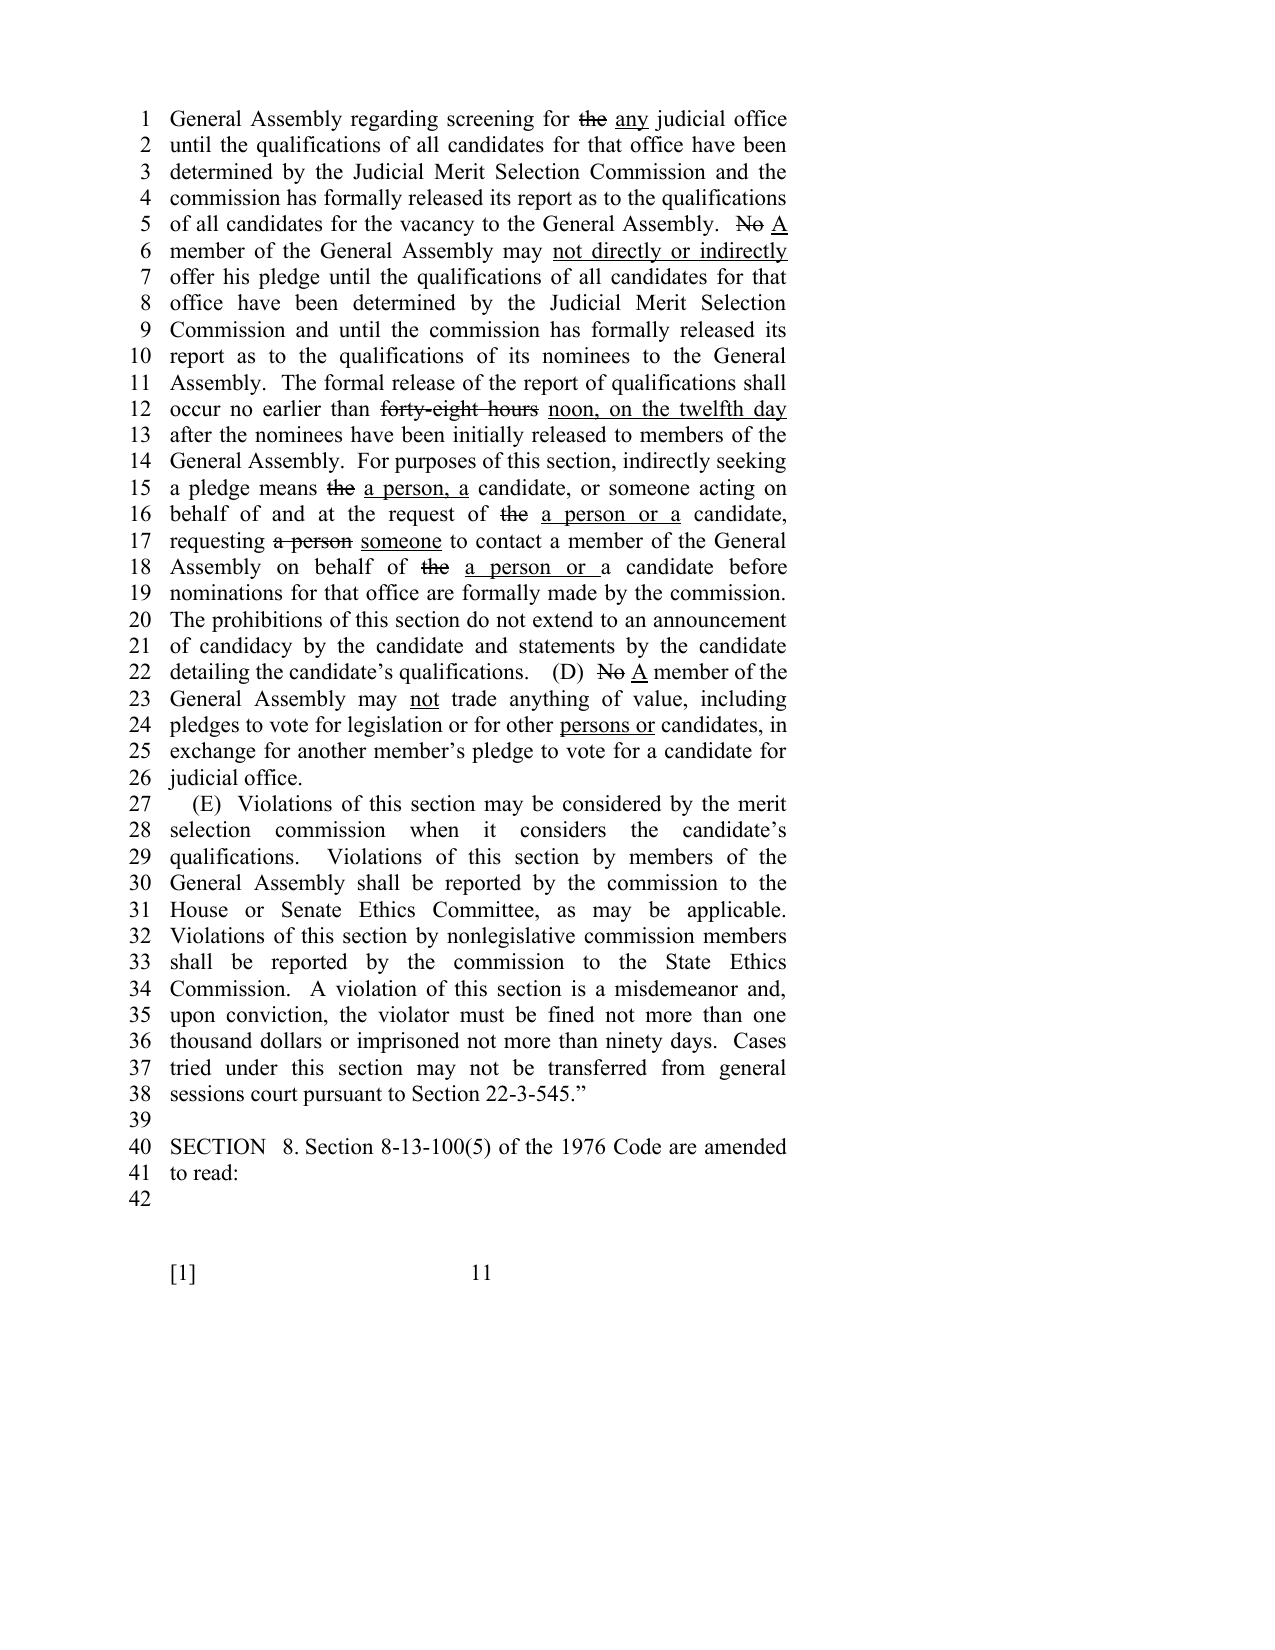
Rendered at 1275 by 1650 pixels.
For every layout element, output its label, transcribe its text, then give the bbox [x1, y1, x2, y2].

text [169, 105, 787, 790]
text SECTION 8. Section 8-13-100(5) of the 1976 Code are amended to read: [169, 1133, 787, 1186]
text (E) Violations of this section may be considered by the merit selection commission when it considers the candidate’s qualifications. Violations of this section by members of the General Assembly shall be reported by the commission to the House or Senate Ethics Committee, as may be applicable. Violations of this section by nonlegislative commission members shall be reported by the commission to the State Ethics Commission. A violation of this section is a misdemeanor and, upon conviction, the violator must be fined not more than one thousand dollars or imprisoned not more than ninety days. Cases tried under this section may not be transferred from general sessions court pursuant to Section 22-3-545.” [169, 790, 787, 1106]
